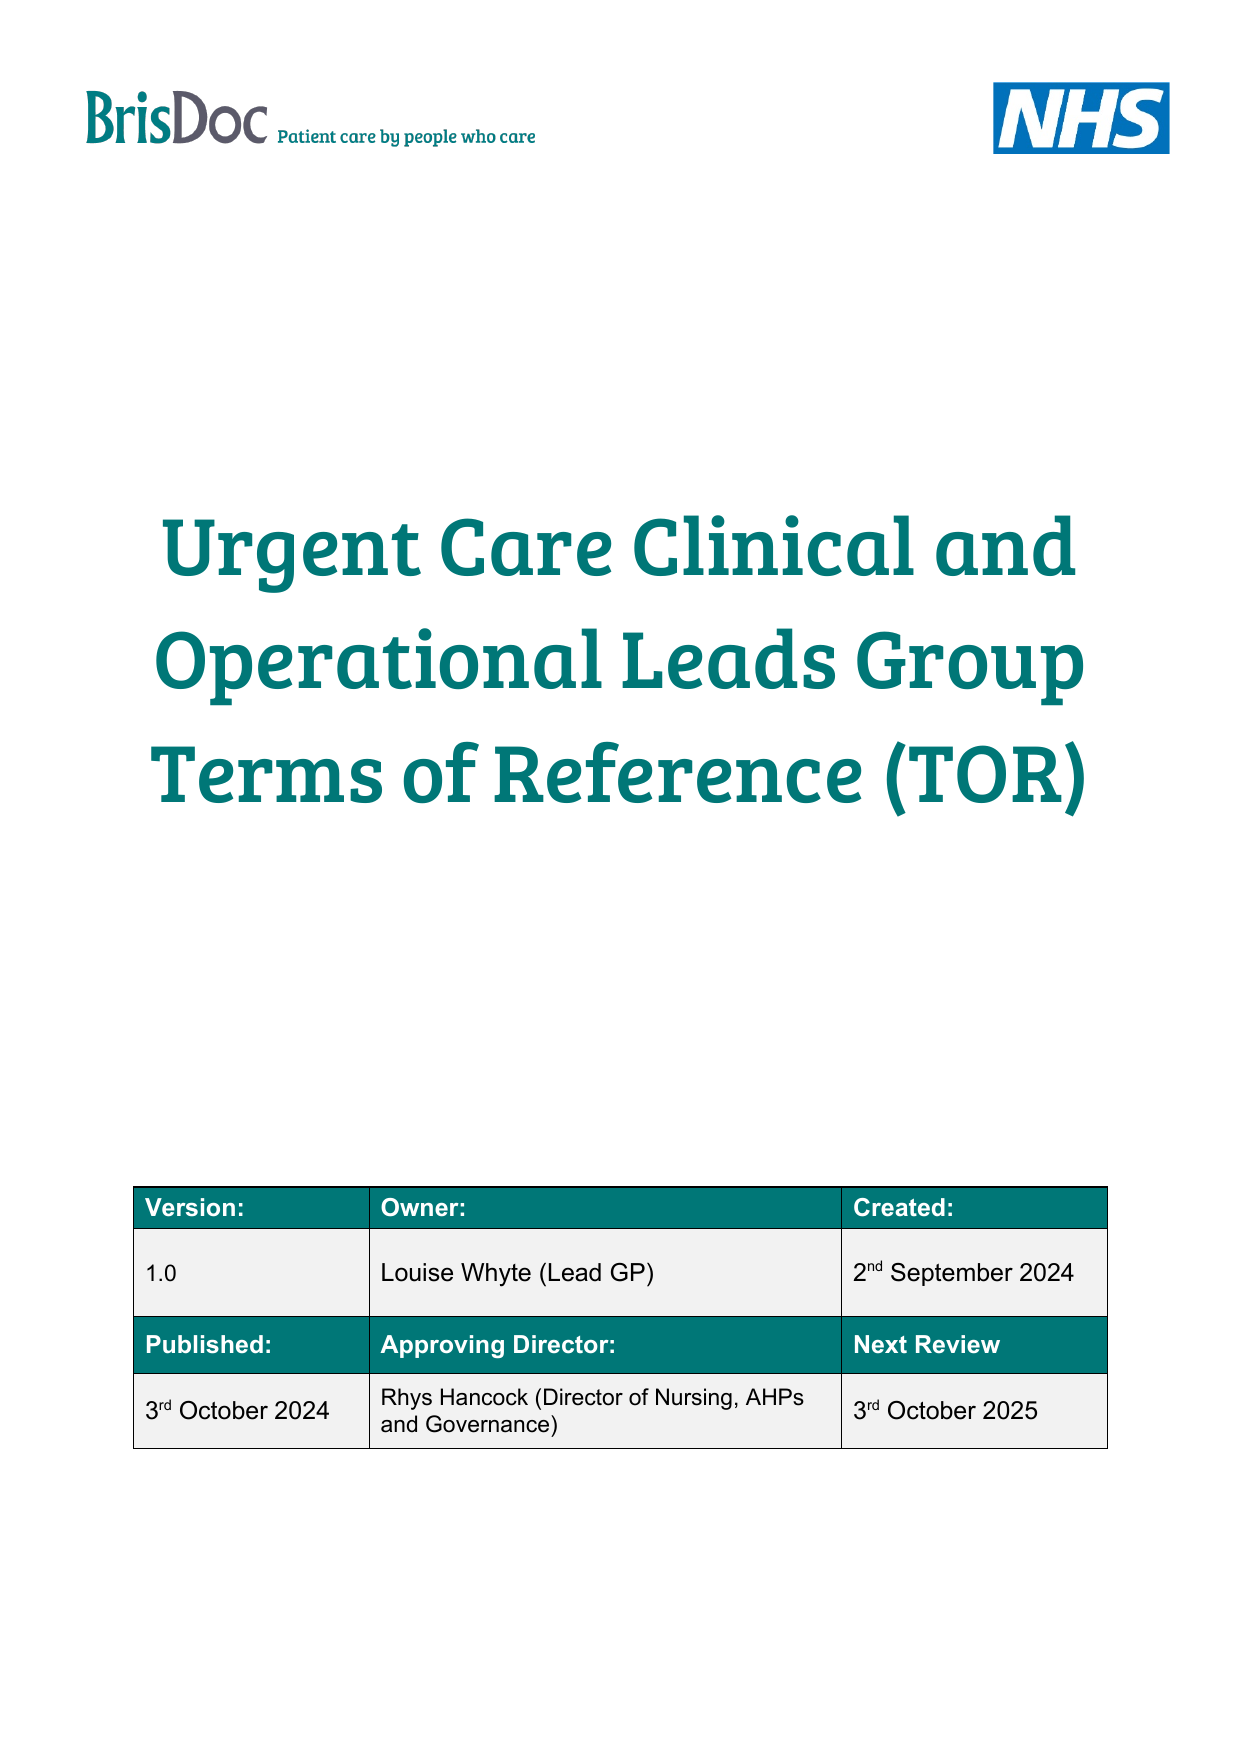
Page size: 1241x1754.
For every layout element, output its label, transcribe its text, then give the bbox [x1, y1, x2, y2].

picture [993, 82, 1170, 154]
table_header Created: [842, 1188, 1107, 1228]
table_header Version: [134, 1188, 369, 1228]
table_cell 3rd October 2025 [842, 1374, 1107, 1448]
table_cell 3rd October 2024 [134, 1374, 369, 1448]
table_cell Louise Whyte (Lead GP) [370, 1229, 841, 1316]
table_cell Published: [134, 1317, 369, 1373]
table_cell Next Review [842, 1317, 1107, 1373]
subtitle Terms of Reference (TOR) [133, 712, 1107, 826]
subtitle Urgent Care Clinical and Operational Leads Group [133, 486, 1107, 712]
table_header Owner: [370, 1188, 841, 1228]
table_cell 1.0 [134, 1229, 369, 1316]
table_cell Rhys Hancock (Director of Nursing, AHPs and Governance) [370, 1374, 841, 1448]
table_cell Approving Director: [370, 1317, 841, 1373]
table_cell 2nd September 2024 [842, 1229, 1107, 1316]
picture [84, 82, 542, 152]
